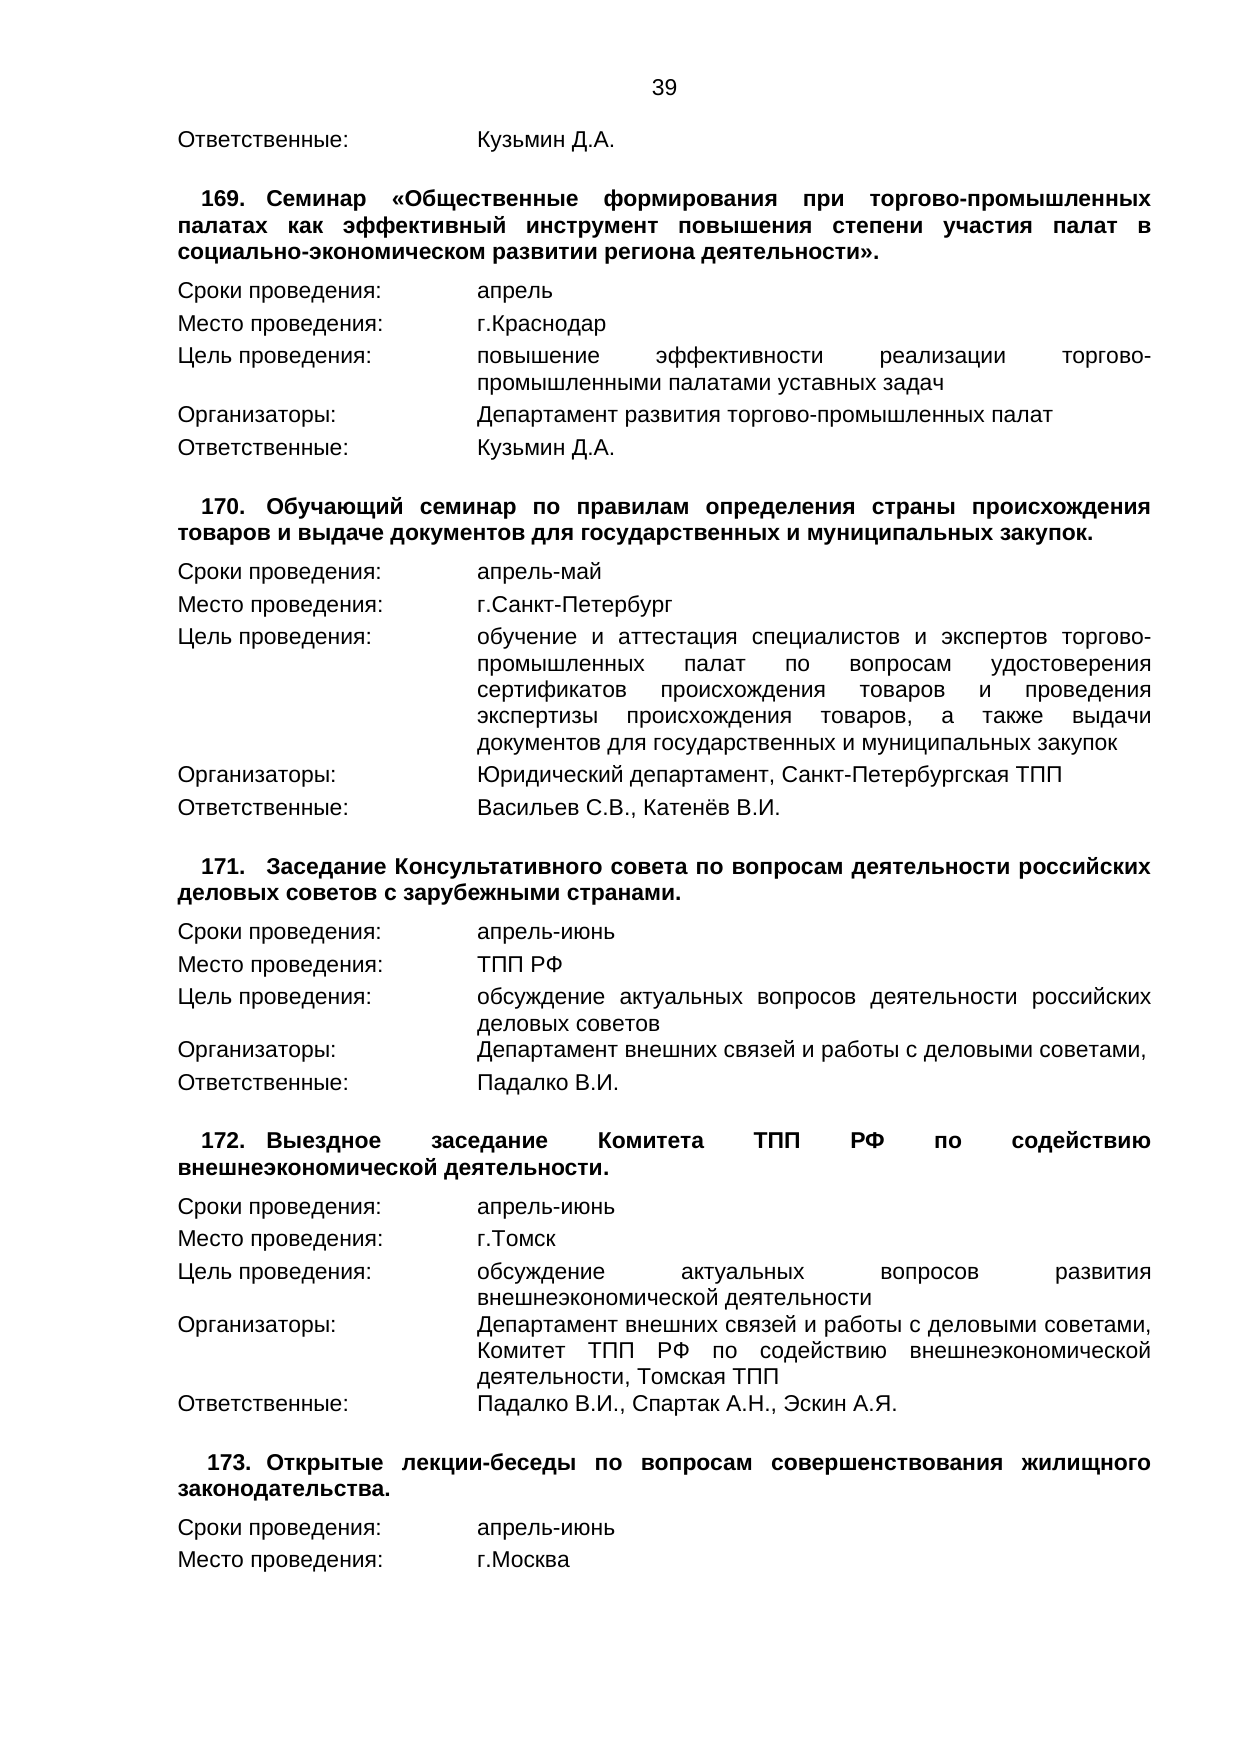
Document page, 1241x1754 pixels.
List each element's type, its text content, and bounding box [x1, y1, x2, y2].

table_cell Организаторы: [166, 1311, 466, 1389]
subtitle Обучающий семинар по правилам определения страны происхождения товаров и выдаче документов для государственных и муниципальных закупок. [177, 493, 1152, 545]
table_header Сроки проведения: [166, 918, 466, 951]
table_cell Падалко В.И. [466, 1069, 1163, 1101]
table_header апрель-май [466, 558, 1163, 591]
table_cell Кузьмин Д.А. [466, 434, 1163, 466]
table_cell Департамент внешних связей и работы с деловыми советами, Комитет ТПП РФ по содействию внешнеэкономической деятельности, Томская ТПП [466, 1311, 1163, 1389]
table_cell Васильев С.В., Катенёв В.И. [466, 794, 1163, 826]
table_header апрель-июнь [466, 918, 1163, 951]
table_cell обсуждение актуальных вопросов развития внешнеэкономической деятельности [466, 1258, 1163, 1311]
table_cell Ответственные: [166, 434, 466, 466]
table_header Сроки проведения: [166, 277, 466, 309]
table_cell Организаторы: [166, 761, 466, 794]
table_header апрель-июнь [466, 1193, 1163, 1225]
table_cell обучение и аттестация специалистов и экспертов торгово-промышленных палат по вопросам удостоверения сертификатов происхождения товаров и проведения экспертизы происхождения товаров, а также выдачи документов для государственных и муниципальных закупок [466, 623, 1163, 761]
table_header Сроки проведения: [166, 1193, 466, 1225]
subtitle Семинар «Общественные формирования при торгово-промышленных палатах как эффективный инструмент повышения степени участия палат в социально-экономическом развитии региона деятельности». [177, 185, 1152, 264]
table_cell Департамент развития торгово-промышленных палат [466, 401, 1163, 434]
table_cell Кузьмин Д.А. [466, 126, 1163, 159]
table_cell Ответственные: [166, 794, 466, 826]
table_cell Цель проведения: [166, 342, 466, 401]
subtitle Заседание Консультативного совета по вопросам деятельности российских деловых советов с зарубежными странами. [177, 853, 1152, 905]
table_header апрель [466, 277, 1163, 309]
table_cell г.Томск [466, 1225, 1163, 1258]
table_cell Место проведения: [166, 1546, 466, 1579]
table_cell Департамент внешних связей и работы с деловыми советами, [466, 1036, 1163, 1068]
table_header апрель-июнь [466, 1514, 1163, 1546]
table_cell Место проведения: [166, 310, 466, 342]
table_cell Ответственные: [166, 1390, 466, 1422]
table_cell Место проведения: [166, 1225, 466, 1258]
table_cell Ответственные: [166, 1069, 466, 1101]
table_cell Цель проведения: [166, 1258, 466, 1311]
table_cell г.Москва [466, 1546, 1163, 1579]
table_cell Юридический департамент, Санкт-Петербургская ТПП [466, 761, 1163, 794]
table_cell обсуждение актуальных вопросов деятельности российских деловых советов [466, 983, 1163, 1036]
table_cell Ответственные: [166, 126, 466, 159]
table_cell Организаторы: [166, 401, 466, 434]
table_cell г.Санкт-Петербург [466, 591, 1163, 623]
table_cell Место проведения: [166, 951, 466, 983]
table_cell ТПП РФ [466, 951, 1163, 983]
table_cell Место проведения: [166, 591, 466, 623]
table_cell Падалко В.И., Спартак А.Н., Эскин А.Я. [466, 1390, 1163, 1422]
table_cell Организаторы: [166, 1036, 466, 1068]
table_header Сроки проведения: [166, 558, 466, 591]
subtitle Открытые лекции-беседы по вопросам совершенствования жилищного законодательства. [177, 1448, 1152, 1501]
table_cell г.Краснодар [466, 310, 1163, 342]
table_cell Цель проведения: [166, 983, 466, 1036]
table_header Сроки проведения: [166, 1514, 466, 1546]
subtitle Выездное заседание Комитета ТПП РФ по содействию внешнеэкономической деятельности. [177, 1127, 1152, 1180]
table_cell Цель проведения: [166, 623, 466, 761]
table_cell повышение эффективности реализации торгово-промышленными палатами уставных задач [466, 342, 1163, 401]
